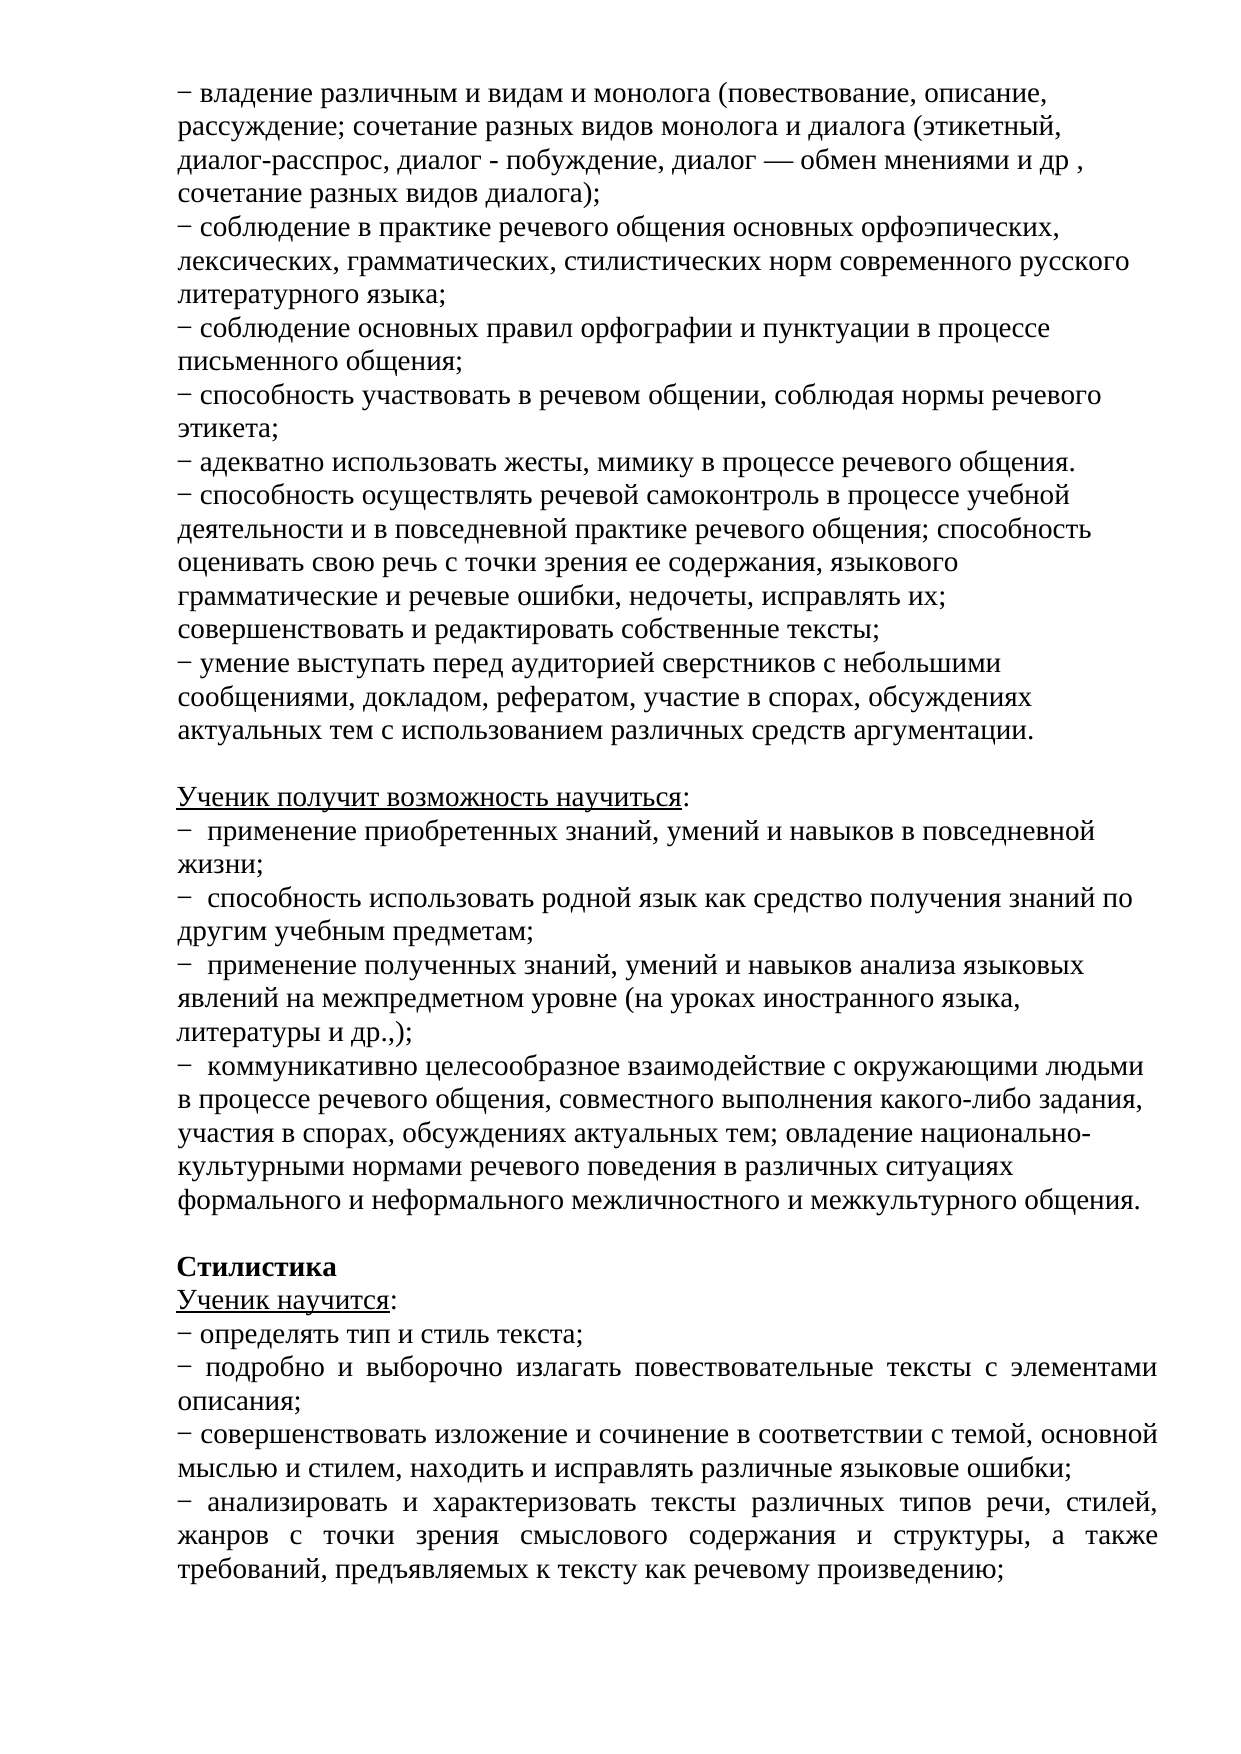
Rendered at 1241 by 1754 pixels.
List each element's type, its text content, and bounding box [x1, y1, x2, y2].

text Ученик получит возможность научиться: [176, 779, 1159, 813]
text − применение полученных знаний, умений и навыков анализа языковых явлений на межпредметном уровне (на уроках иностранного языка, [176, 947, 1152, 1014]
text − применение приобретенных знаний, умений и навыков в повседневной жизни; [176, 813, 1152, 880]
text − умение выступать перед аудиторией сверстников с небольшими сообщениями, докладом, рефератом, участие в спорах, обсуждениях актуальных тем с использованием различных средств аргументации. [176, 645, 1152, 746]
text Стилистика [176, 1249, 1159, 1282]
text − способность участвовать в речевом общении, соблюдая нормы речевого этикета; [176, 377, 1152, 444]
text − способность осуществлять речевой самоконтроль в процессе учебной деятельности и в повседневной практике речевого общения; способность оценивать свою речь с точки зрения ее содержания, языкового грамматические и речевые ошибки, недочеты, исправлять их; совершенствовать и редактировать собственные тексты; [176, 477, 1152, 645]
text − анализировать и характеризовать тексты различных типов речи, стилей, жанров с точки зрения смыслового содержания и структуры, а также требований, предъявляемых к тексту как речевому произведению; [176, 1484, 1159, 1584]
text Ученик научится: [176, 1282, 1159, 1316]
text − соблюдение основных правил орфографии и пунктуации в процессе письменного общения; [176, 310, 1152, 377]
text − подробно и выборочно излагать повествовательные тексты с элементами описания; [176, 1349, 1159, 1417]
text − совершенствовать изложение и сочинение в соответствии с темой, основной мыслью и стилем, находить и исправлять различные языковые ошибки; [176, 1417, 1159, 1484]
text − способность использовать родной язык как средство получения знаний по другим учебным предметам; [176, 880, 1152, 947]
text − коммуникативно целесообразное взаимодействие с окружающими людьми в процессе речевого общения, совместного выполнения какого-либо задания, участия в спорах, обсуждениях актуальных тем; овладение национально-культурными нормами речевого поведения в различных ситуациях формального и неформального межличностного и межкультурного общения. [176, 1048, 1152, 1215]
text − определять тип и стиль текста; [176, 1316, 1159, 1349]
text − владение различным и видам и монолога (повествование, описание, рассуждение; сочетание разных видов монолога и диалога (этикетный, диалог-расспрос, диалог - побуждение, диалог — обмен мнениями и др , сочетание разных видов диалога); [176, 75, 1152, 209]
text − соблюдение в практике речевого общения основных орфоэпических, лексических, грамматических, стилистических норм современного русского литературного языка; [176, 209, 1152, 310]
text литературы и др.,); [176, 1014, 1152, 1048]
text − адекватно использовать жесты, мимику в процессе речевого общения. [176, 444, 1152, 477]
